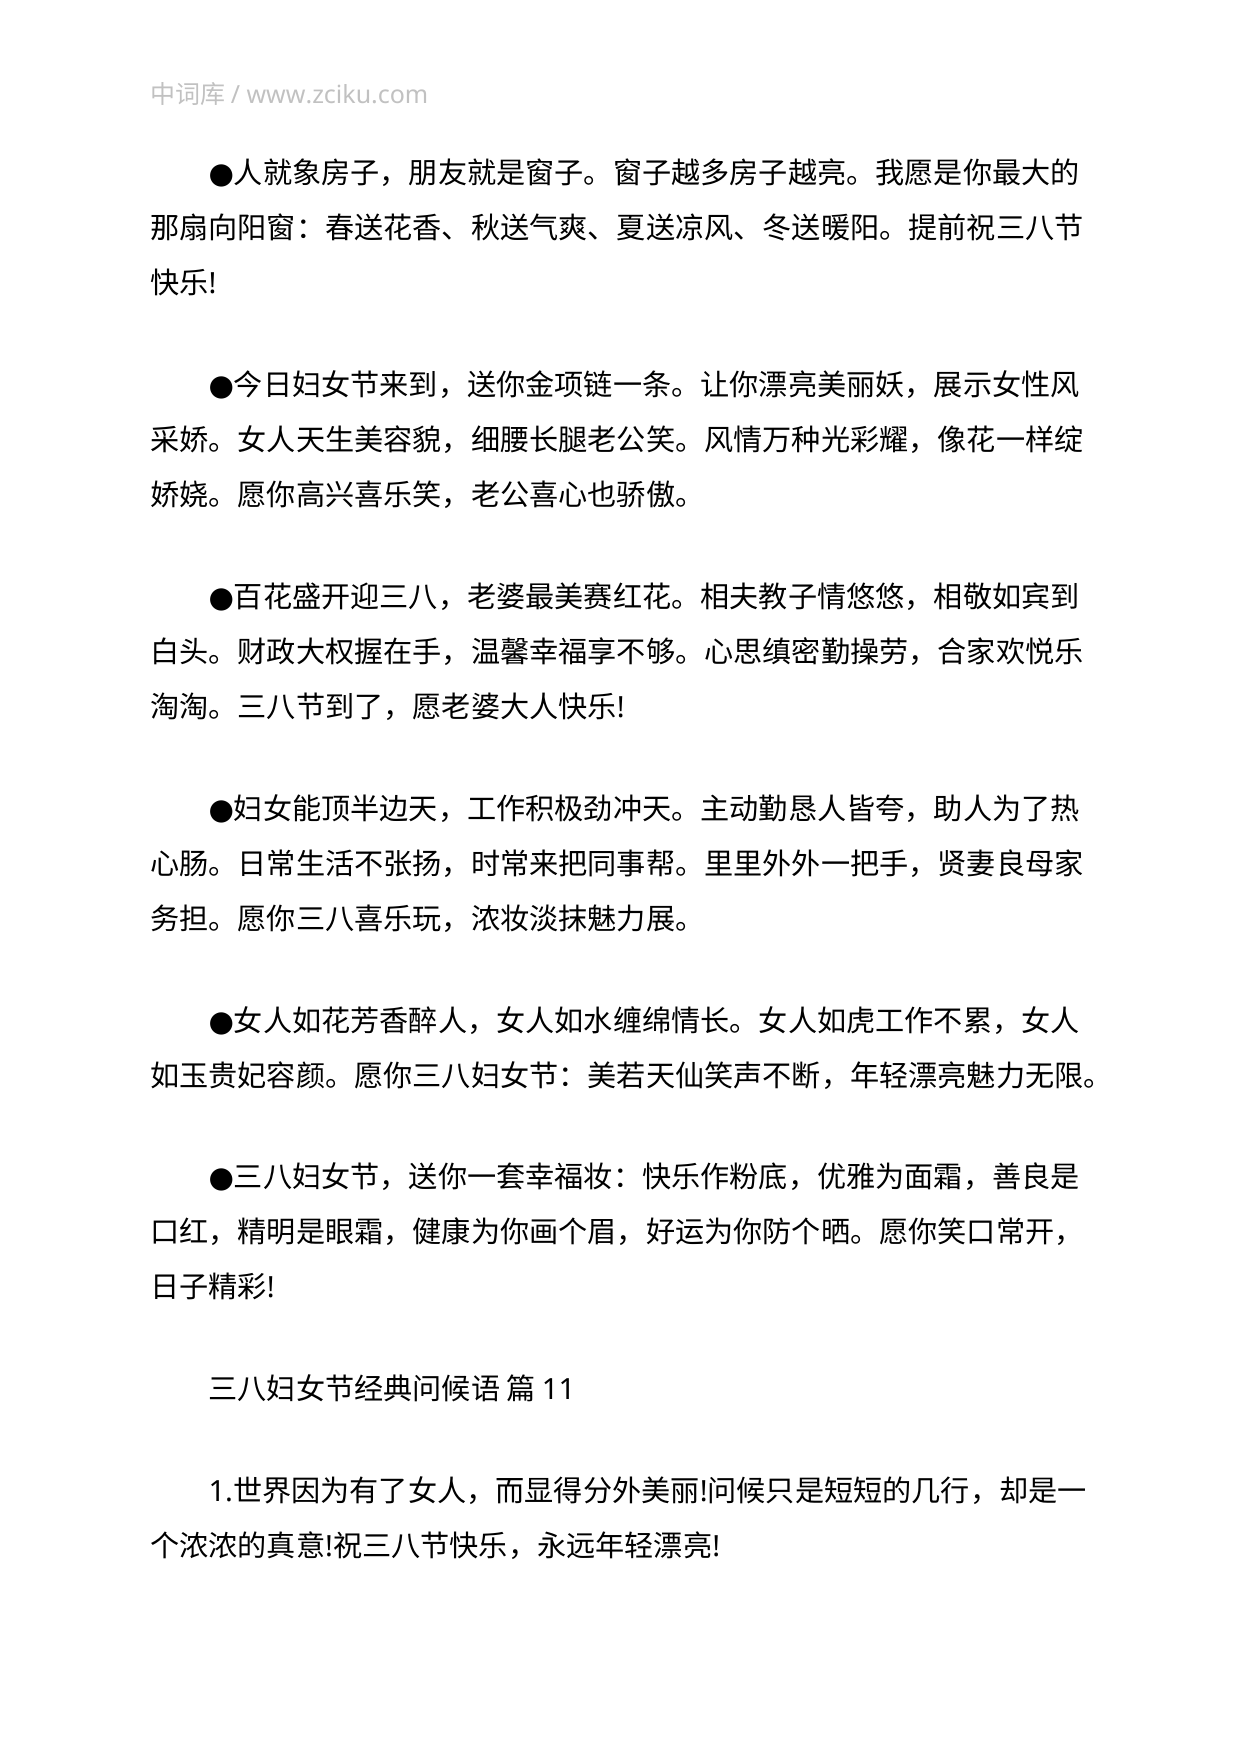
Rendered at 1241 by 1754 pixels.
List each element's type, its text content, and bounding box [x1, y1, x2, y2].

text ●今日妇女节来到，送你金项链一条。让你漂亮美丽妖，展示女性风采娇。女人天生美容貌，细腰长腿老公笑。风情万种光彩耀，像花一样绽娇娆。愿你高兴喜乐笑，老公喜心也骄傲。 [150, 362, 1090, 514]
text ●三八妇女节，送你一套幸福妆：快乐作粉底，优雅为面霜，善良是口红，精明是眼霜，健康为你画个眉，好运为你防个晒。愿你笑口常开，日子精彩! [150, 1154, 1090, 1306]
text 三八妇女节经典问候语 篇11 [150, 1366, 1090, 1408]
text 1.世界因为有了女人，而显得分外美丽!问候只是短短的几行，却是一个浓浓的真意!祝三八节快乐，永远年轻漂亮! [150, 1468, 1090, 1565]
text ●人就象房子，朋友就是窗子。窗子越多房子越亮。我愿是你最大的那扇向阳窗：春送花香、秋送气爽、夏送凉风、冬送暖阳。提前祝三八节快乐! [150, 150, 1090, 302]
text ●百花盛开迎三八，老婆最美赛红花。相夫教子情悠悠，相敬如宾到白头。财政大权握在手，温馨幸福享不够。心思缜密勤操劳，合家欢悦乐淘淘。三八节到了，愿老婆大人快乐! [150, 573, 1090, 726]
text ●女人如花芳香醉人，女人如水缠绵情长。女人如虎工作不累，女人如玉贵妃容颜。愿你三八妇女节：美若天仙笑声不断，年轻漂亮魅力无限。 [150, 997, 1090, 1094]
text ●妇女能顶半边天，工作积极劲冲天。主动勤恳人皆夸，助人为了热心肠。日常生活不张扬，时常来把同事帮。里里外外一把手，贤妻良母家务担。愿你三八喜乐玩，浓妆淡抹魅力展。 [150, 785, 1090, 938]
